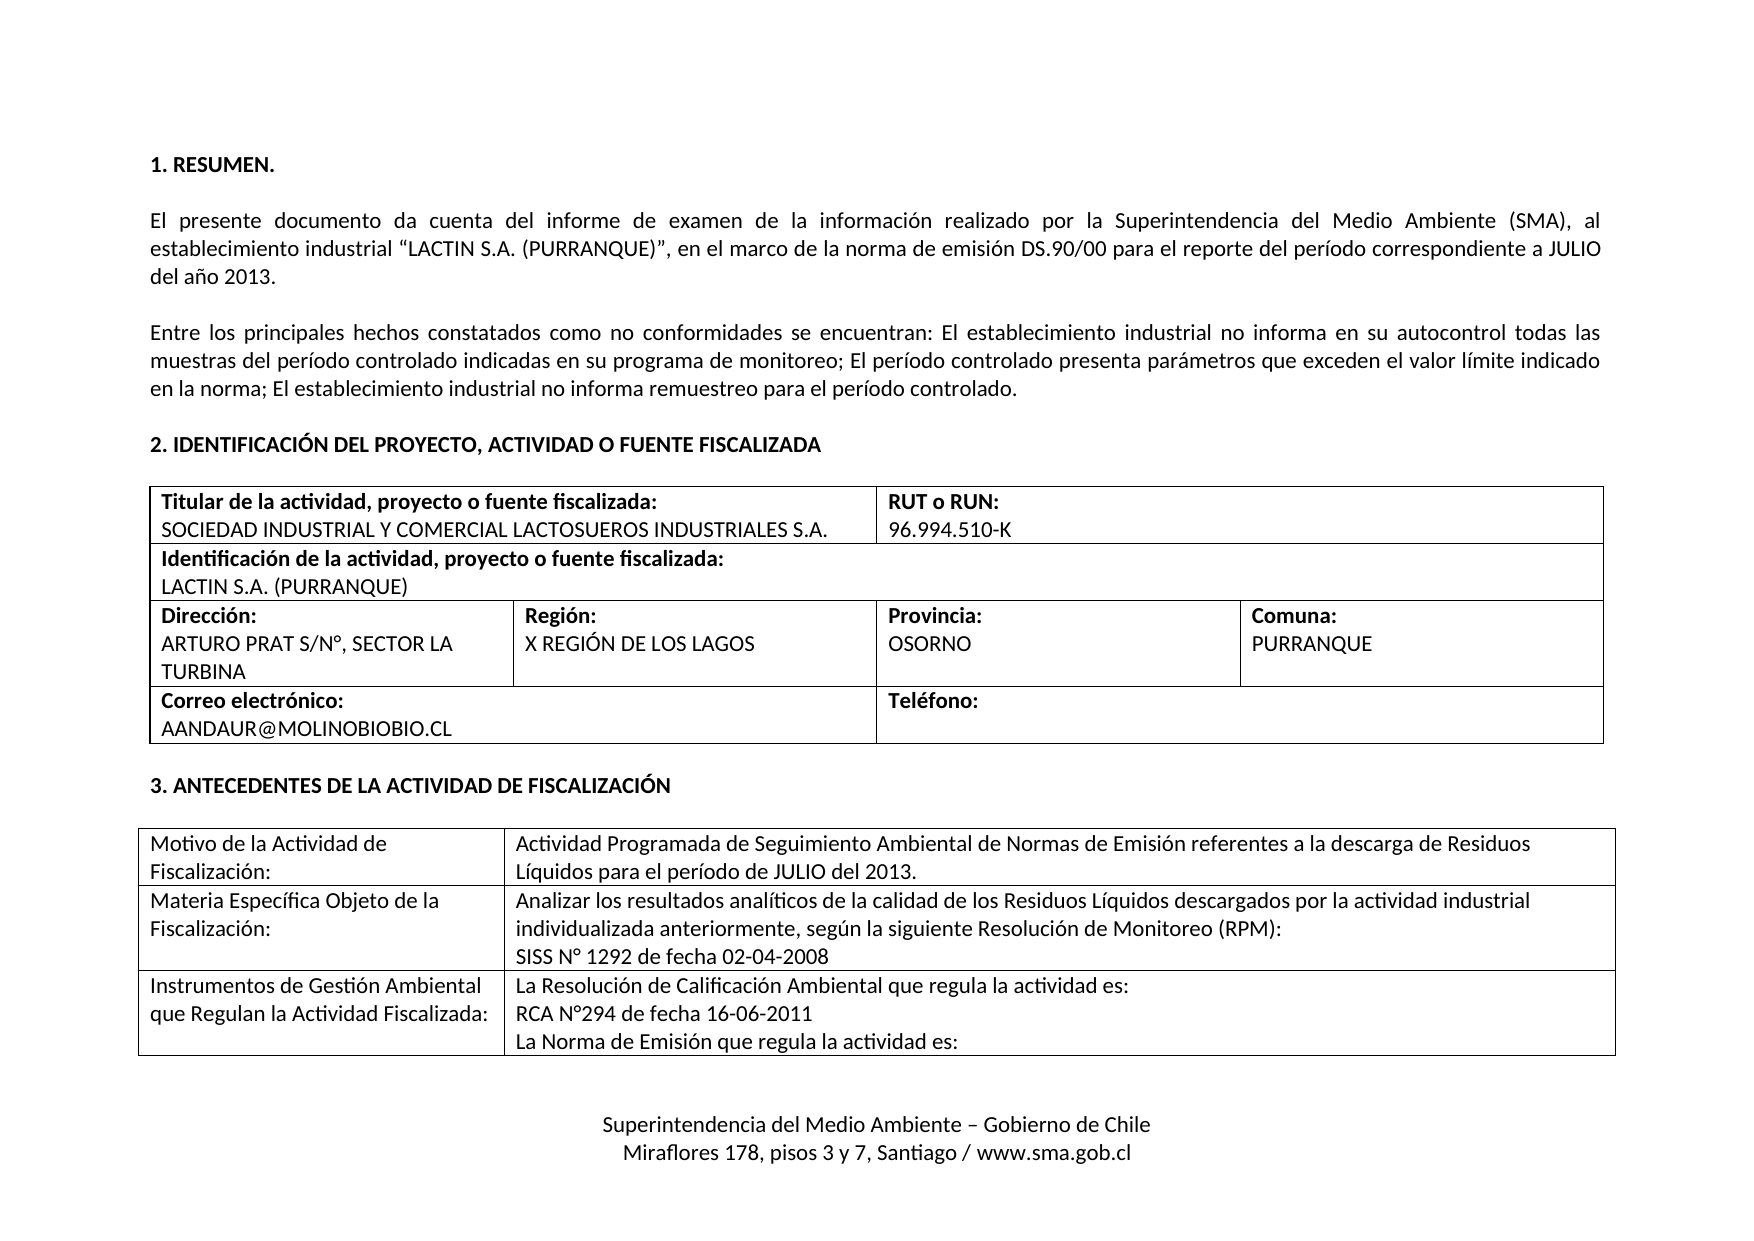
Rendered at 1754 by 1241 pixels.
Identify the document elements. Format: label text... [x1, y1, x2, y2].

table_cell Analizar los resultados analíticos de la calidad de los Residuos Líquidos descargados por la actividad industrial individualizada anteriormente, según la siguiente Resolución de Monitoreo (RPM): SISS N° 1292 de fecha 02-04-2008 [505, 886, 1615, 970]
table_cell Teléfono: [877, 687, 1603, 743]
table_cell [505, 971, 1615, 1055]
text 3. ANTECEDENTES DE LA ACTIVIDAD DE FISCALIZACIÓN [150, 744, 1604, 800]
table_header RUT o RUN: 96.994.510-K [877, 487, 1603, 543]
text 2. IDENTIFICACIÓN DEL PROYECTO, ACTIVIDAD O FUENTE FISCALIZADA [150, 402, 1604, 458]
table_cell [139, 971, 504, 1055]
table_cell Dirección: ARTURO PRAT S/N°, SECTOR LA TURBINA [151, 601, 513, 686]
text El presente documento da cuenta del informe de examen de la información realizado por la Superintendencia del Medio Ambiente (SMA), al establecimiento industrial “LACTIN S.A. (PURRANQUE)”, en el marco de la norma de emisión DS.90/00 para el reporte del período correspondiente a JULIO del año 2013. [150, 178, 1604, 290]
table_header Motivo de la Actividad de Fiscalización: [139, 829, 504, 885]
table_cell Materia Específica Objeto de la Fiscalización: [139, 886, 504, 970]
table_cell Comuna: PURRANQUE [1241, 601, 1603, 686]
table_cell Identificación de la actividad, proyecto o fuente fiscalizada: LACTIN S.A. (PURRANQUE) [151, 544, 1603, 600]
table_cell Provincia: OSORNO [877, 601, 1240, 686]
table_cell Región: X REGIÓN DE LOS LAGOS [514, 601, 876, 686]
text Entre los principales hechos constatados como no conformidades se encuentran: El establecimiento industrial no informa en su autocontrol todas las muestras del período controlado indicadas en su programa de monitoreo; El período controlado presenta parámetros que exceden el valor límite indicado en la norma; El establecimiento industrial no informa remuestreo para el período controlado. [150, 290, 1604, 402]
table_header Titular de la actividad, proyecto o fuente fiscalizada: SOCIEDAD INDUSTRIAL Y COMERCIAL LACTOSUEROS INDUSTRIALES S.A. [151, 487, 876, 543]
text 1. RESUMEN. [150, 150, 1604, 178]
table_cell Correo electrónico: AANDAUR@MOLINOBIOBIO.CL [151, 687, 876, 743]
table_header Actividad Programada de Seguimiento Ambiental de Normas de Emisión referentes a la descarga de Residuos Líquidos para el período de JULIO del 2013. [505, 829, 1615, 885]
